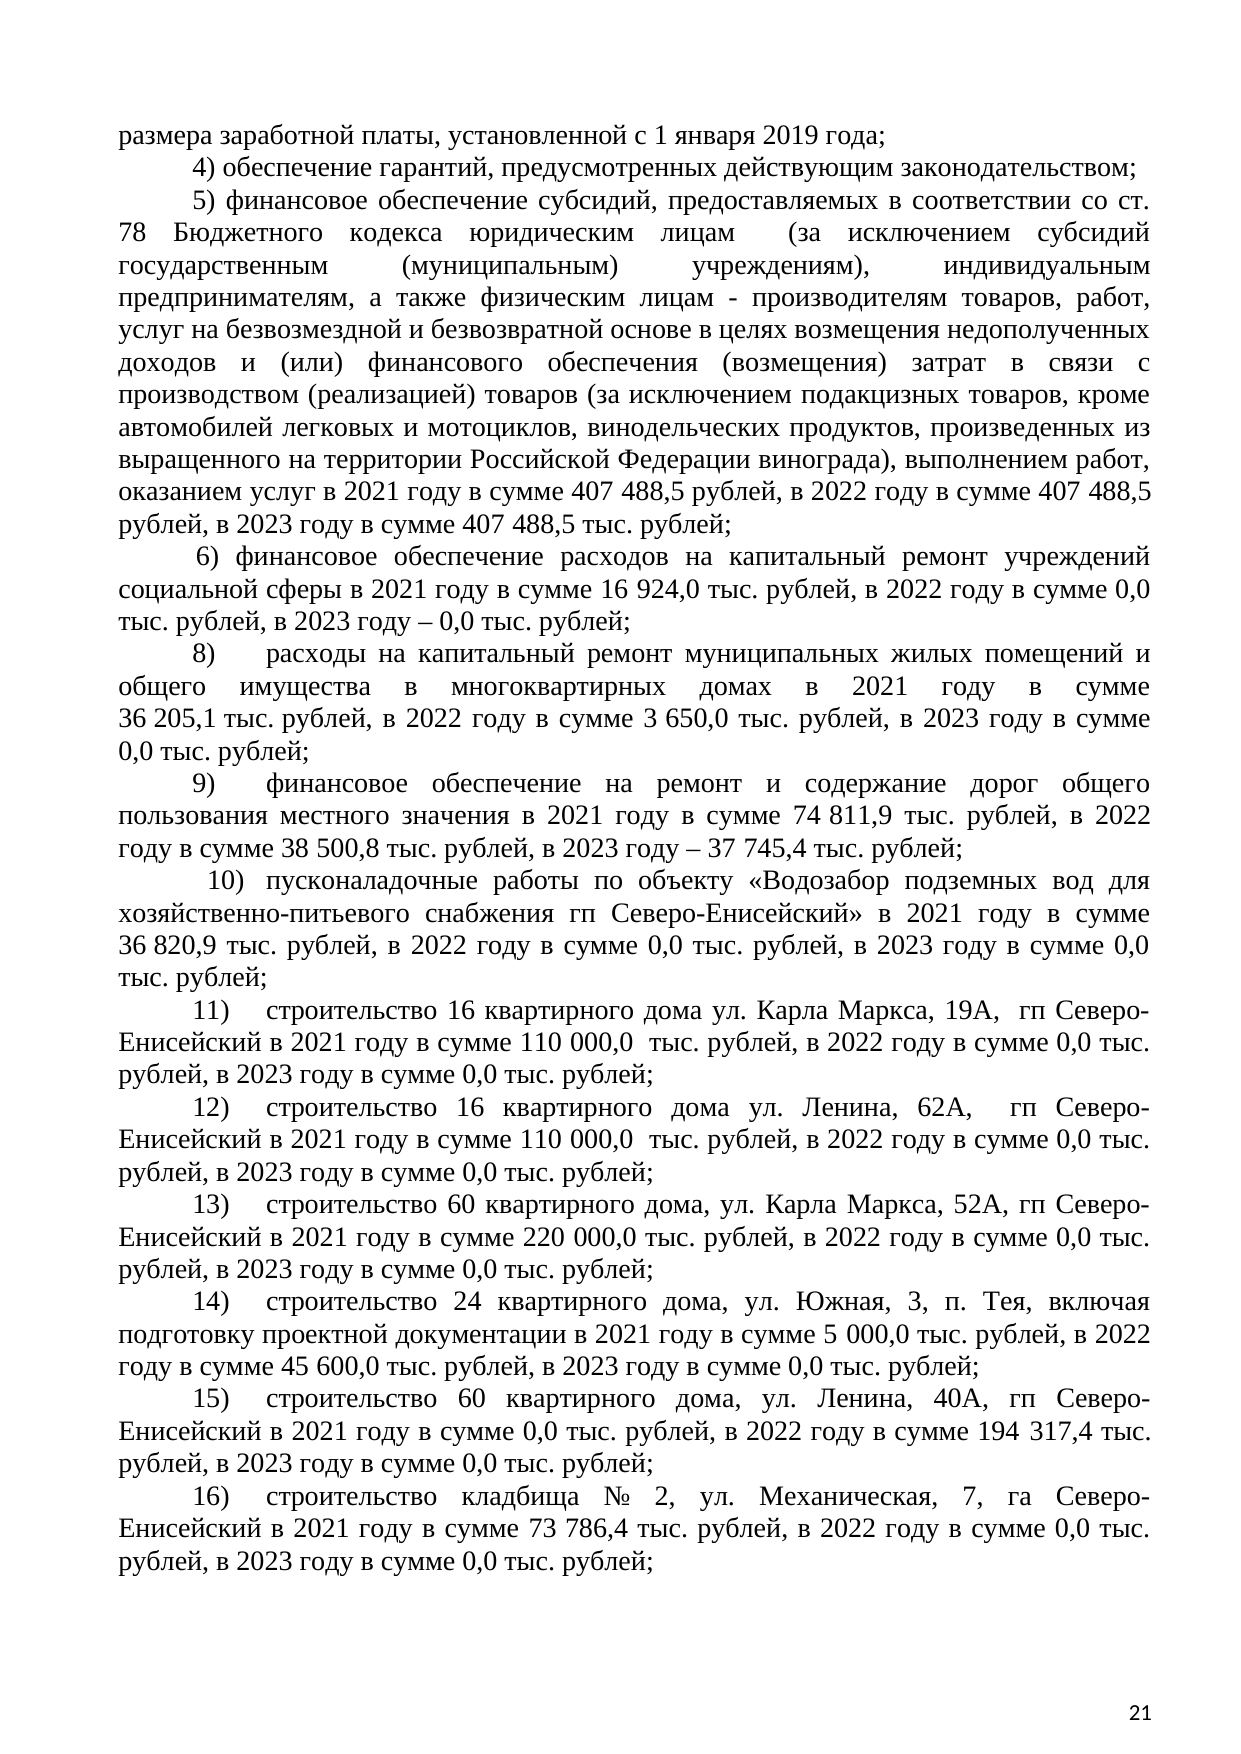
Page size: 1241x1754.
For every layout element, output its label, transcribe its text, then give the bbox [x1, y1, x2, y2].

list строительство 16 квартирного дома ул. Ленина, 62А, гп Северо-Енисейский в 2021 году в сумме 110 000,0 тыс. рублей, в 2022 году в сумме 0,0 тыс. рублей, в 2023 году в сумме 0,0 тыс. рублей; [118, 1090, 1152, 1187]
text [118, 118, 1152, 151]
list строительство 60 квартирного дома, ул. Карла Маркса, 52А, гп Северо-Енисейский в 2021 году в сумме 220 000,0 тыс. рублей, в 2022 году в сумме 0,0 тыс. рублей, в 2023 году в сумме 0,0 тыс. рублей; [118, 1187, 1152, 1284]
list строительство кладбища № 2, ул. Механическая, 7, га Северо-Енисейский в 2021 году в сумме 73 786,4 тыс. рублей, в 2022 году в сумме 0,0 тыс. рублей, в 2023 году в сумме 0,0 тыс. рублей; [118, 1479, 1152, 1576]
text 4) обеспечение гарантий, предусмотренных действующим законодательством; [118, 151, 1152, 183]
list финансовое обеспечение на ремонт и содержание дорог общего пользования местного значения в 2021 году в сумме 74 811,9 тыс. рублей, в 2022 году в сумме 38 500,8 тыс. рублей, в 2023 году – 37 745,4 тыс. рублей; [118, 766, 1152, 863]
list расходы на капитальный ремонт муниципальных жилых помещений и общего имущества в многоквартирных домах в 2021 году в сумме 36 205,1 тыс. рублей, в 2022 году в сумме 3 650,0 тыс. рублей, в 2023 году в сумме 0,0 тыс. рублей; [118, 636, 1152, 766]
list пусконаладочные работы по объекту «Водозабор подземных вод для хозяйственно-питьевого снабжения гп Северо-Енисейский» в 2021 году в сумме 36 820,9 тыс. рублей, в 2022 году в сумме 0,0 тыс. рублей, в 2023 году в сумме 0,0 тыс. рублей; [118, 863, 1152, 993]
list строительство 60 квартирного дома, ул. Ленина, 40А, гп Северо-Енисейский в 2021 году в сумме 0,0 тыс. рублей, в 2022 году в сумме 194 317,4 тыс. рублей, в 2023 году в сумме 0,0 тыс. рублей; [118, 1382, 1152, 1479]
list строительство 16 квартирного дома ул. Карла Маркса, 19А, гп Северо-Енисейский в 2021 году в сумме 110 000,0 тыс. рублей, в 2022 году в сумме 0,0 тыс. рублей, в 2023 году в сумме 0,0 тыс. рублей; [118, 993, 1152, 1090]
text 6) финансовое обеспечение расходов на капитальный ремонт учреждений социальной сферы в 2021 году в сумме 16 924,0 тыс. рублей, в 2022 году в сумме 0,0 тыс. рублей, в 2023 году – 0,0 тыс. рублей; [118, 539, 1152, 636]
list строительство 24 квартирного дома, ул. Южная, 3, п. Тея, включая подготовку проектной документации в 2021 году в сумме 5 000,0 тыс. рублей, в 2022 году в сумме 45 600,0 тыс. рублей, в 2023 году в сумме 0,0 тыс. рублей; [118, 1284, 1152, 1382]
text 5) финансовое обеспечение субсидий, предоставляемых в соответствии со ст. 78 Бюджетного кодекса юридическим лицам (за исключением субсидий государственным (муниципальным) учреждениям), индивидуальным предпринимателям, а также физическим лицам - производителям товаров, работ, услуг на безвозмездной и безвозвратной основе в целях возмещения недополученных доходов и (или) финансового обеспечения (возмещения) затрат в связи с производством (реализацией) товаров (за исключением подакцизных товаров, кроме автомобилей легковых и мотоциклов, винодельческих продуктов, произведенных из выращенного на территории Российской Федерации винограда), выполнением работ, оказанием услуг в 2021 году в сумме 407 488,5 рублей, в 2022 году в сумме 407 488,5 рублей, в 2023 году в сумме 407 488,5 тыс. рублей; [118, 183, 1152, 539]
